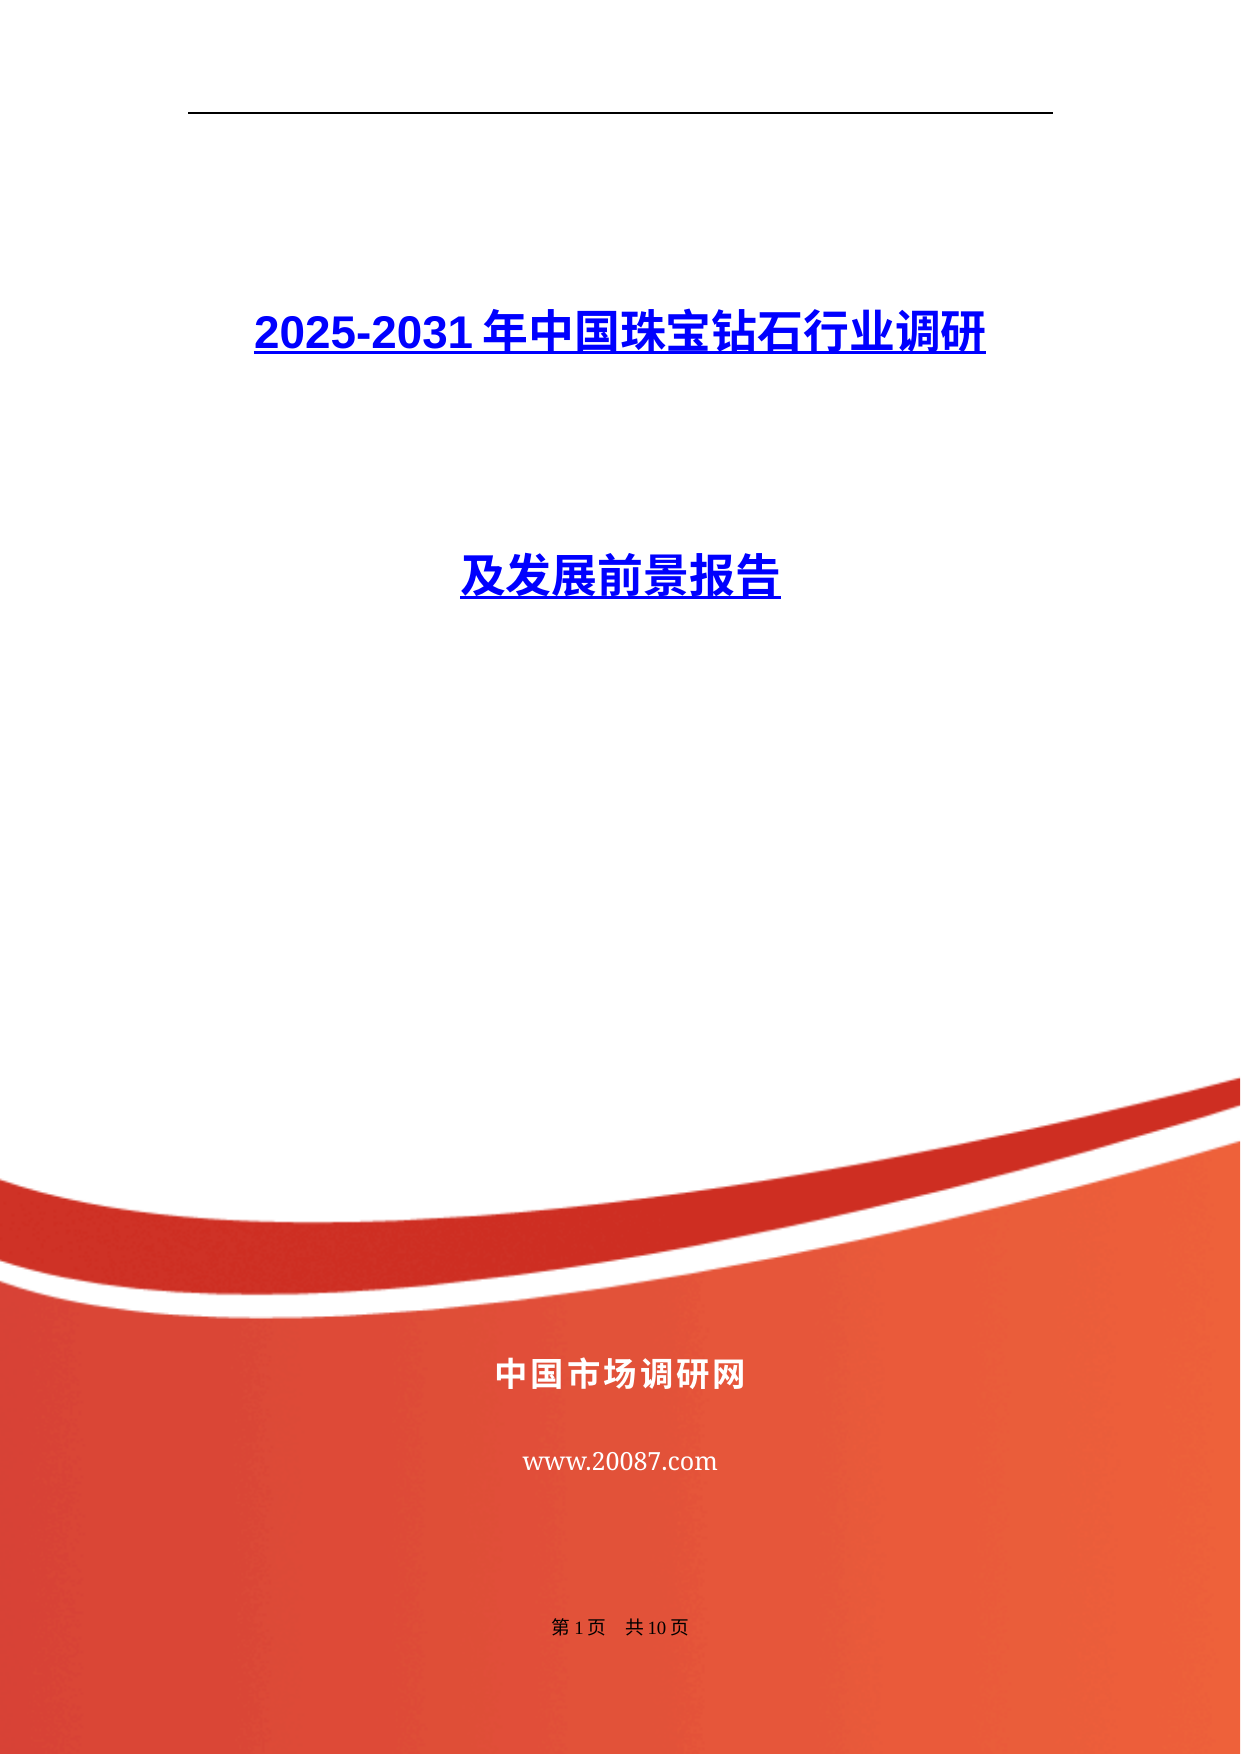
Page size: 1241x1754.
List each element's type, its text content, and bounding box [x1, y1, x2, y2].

picture [0, 1006, 1241, 1754]
text www.20087.com [187, 1428, 1053, 1493]
table_header 2025-2031年中国珠宝钻石行业调研及发展前景报告 [188, 207, 1053, 773]
subtitle 中国市场调研网 [187, 1339, 1053, 1404]
